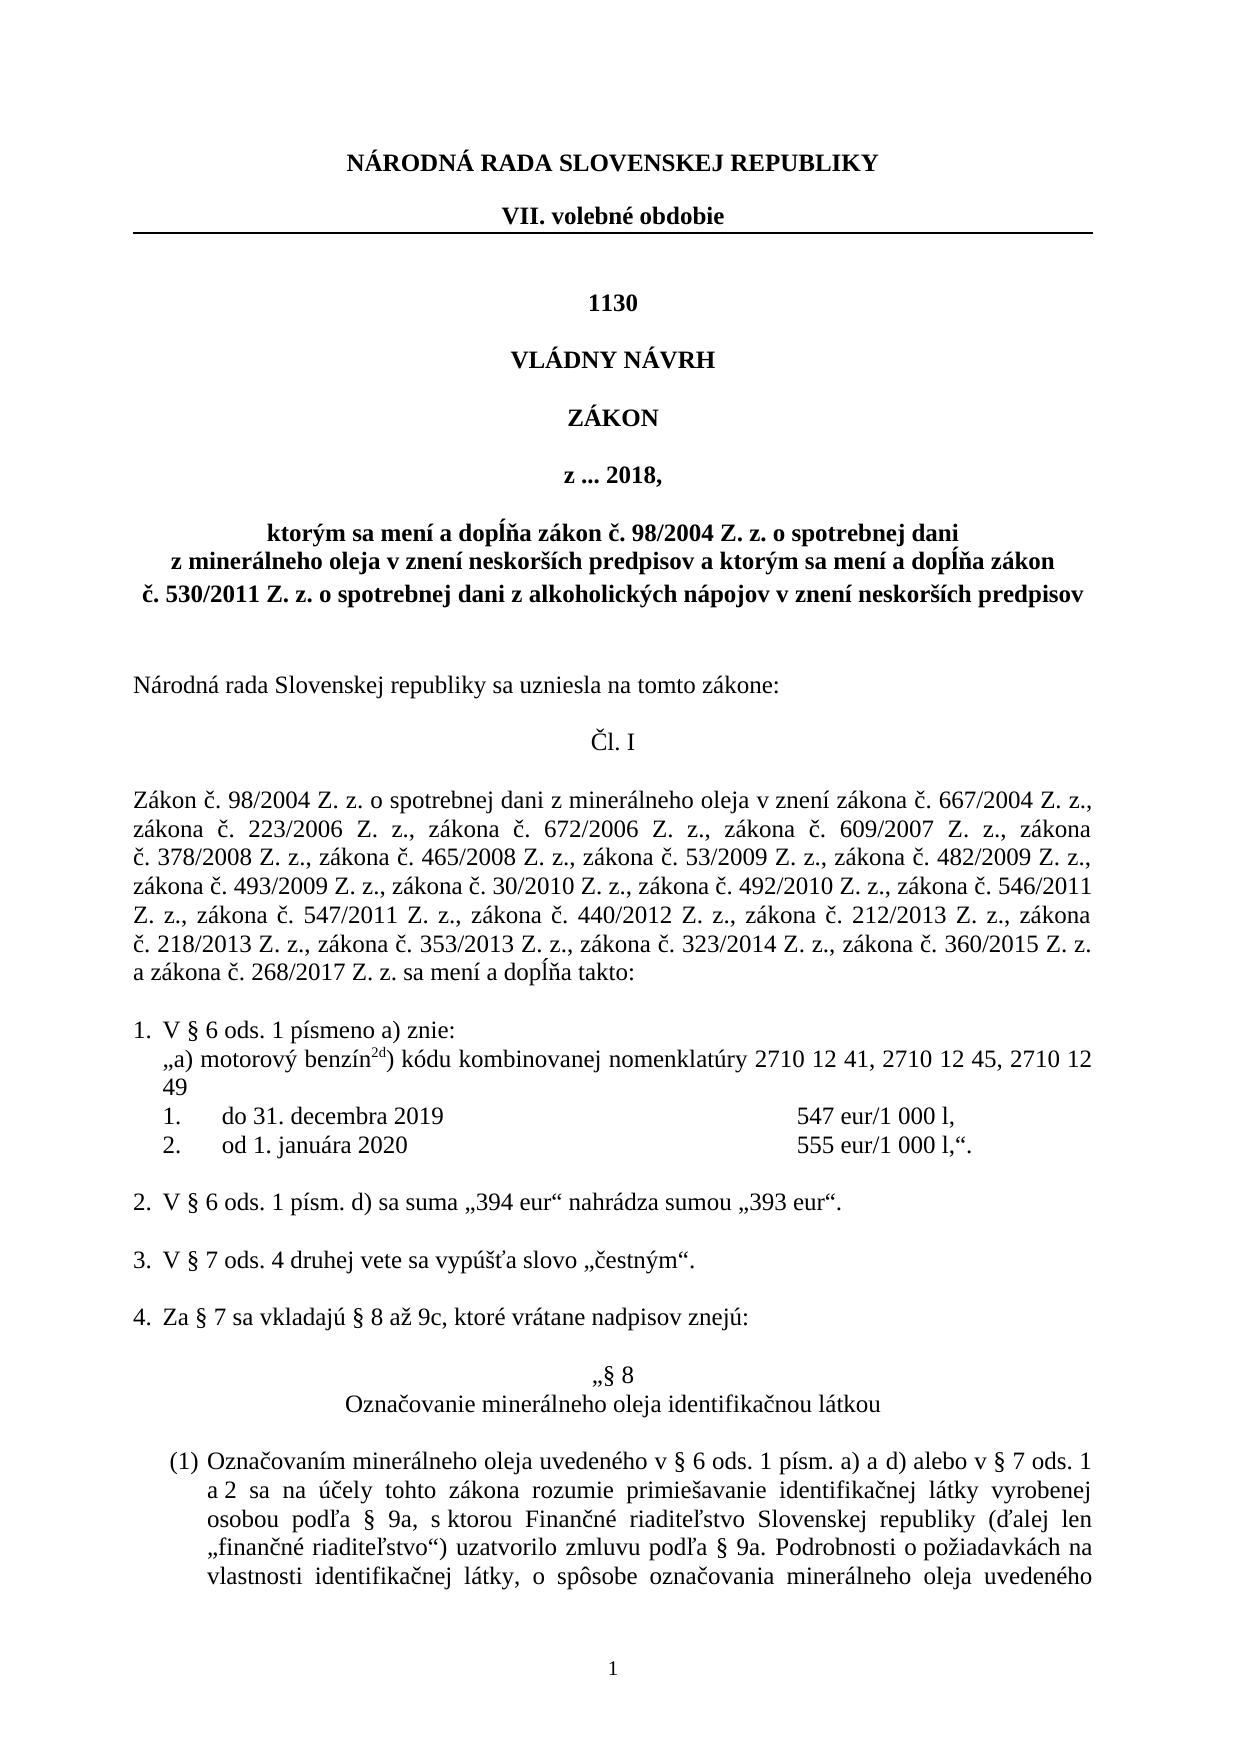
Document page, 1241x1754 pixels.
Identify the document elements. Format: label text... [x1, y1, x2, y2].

text NÁRODNÁ RADA SLOVENSKEJ REPUBLIKY [133, 148, 1093, 176]
text VII. volebné obdobie [133, 201, 1093, 232]
text Zákon č. 98/2004 Z. z. o spotrebnej dani z minerálneho oleja v znení zákona č. 667/2004 Z. z., zákona č. 223/2006 Z. z., zákona č. 672/2006 Z. z., zákona č. 609/2007 Z. z., zákona č. 378/2008 Z. z., zákona č. 465/2008 Z. z., zákona č. 53/2009 Z. z., zákona č. 482/2009 Z. z., zákona č. 493/2009 Z. z., zákona č. 30/2010 Z. z., zákona č. 492/2010 Z. z., zákona č. 546/2011 Z. z., zákona č. 547/2011 Z. z., zákona č. 440/2012 Z. z., zákona č. 212/2013 Z. z., zákona č. 218/2013 Z. z., zákona č. 353/2013 Z. z., zákona č. 323/2014 Z. z., zákona č. 360/2015 Z. z. a zákona č. 268/2017 Z. z. sa mení a dopĺňa takto: [133, 785, 1093, 986]
text „a) motorový benzín2d) kódu kombinovanej nomenklatúry 2710 12 41, 2710 12 45, 2710 12 49 [162, 1044, 1093, 1101]
list V § 6 ods. 1 písmeno a) znie: [133, 1015, 1093, 1044]
list od 1. januára 2020 555 eur/1 000 l,“. [162, 1130, 1093, 1159]
text z minerálneho oleja v znení neskorších predpisov a ktorým sa mení a dopĺňa zákon č. 530/2011 Z. z. o spotrebnej dani z alkoholických nápojov v znení neskorších predpisov [133, 546, 1093, 608]
text Označovanie minerálneho oleja identifikačnou látkou [133, 1389, 1093, 1417]
text Národná rada Slovenskej republiky sa uzniesla na tomto zákone: [133, 670, 1093, 699]
text „§ 8 [133, 1360, 1093, 1389]
list V § 7 ods. 4 druhej vete sa vypúšťa slovo „čestným“. [133, 1245, 1093, 1274]
text 1130 [133, 288, 1093, 316]
text ktorým sa mení a dopĺňa zákon č. 98/2004 Z. z. o spotrebnej dani [133, 518, 1093, 546]
text z ... 2018, [133, 460, 1093, 489]
text Čl. I [133, 727, 1093, 756]
list do 31. decembra 2019 547 eur/1 000 l, [162, 1101, 1093, 1130]
list Za § 7 sa vkladajú § 8 až 9c, ktoré vrátane nadpisov znejú: [133, 1302, 1093, 1331]
text VLÁDNY NÁVRH [133, 345, 1093, 374]
text ZÁKON [133, 403, 1093, 431]
list V § 6 ods. 1 písm. d) sa suma „394 eur“ nahrádza sumou „393 eur“. [133, 1187, 1093, 1216]
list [169, 1446, 1093, 1590]
